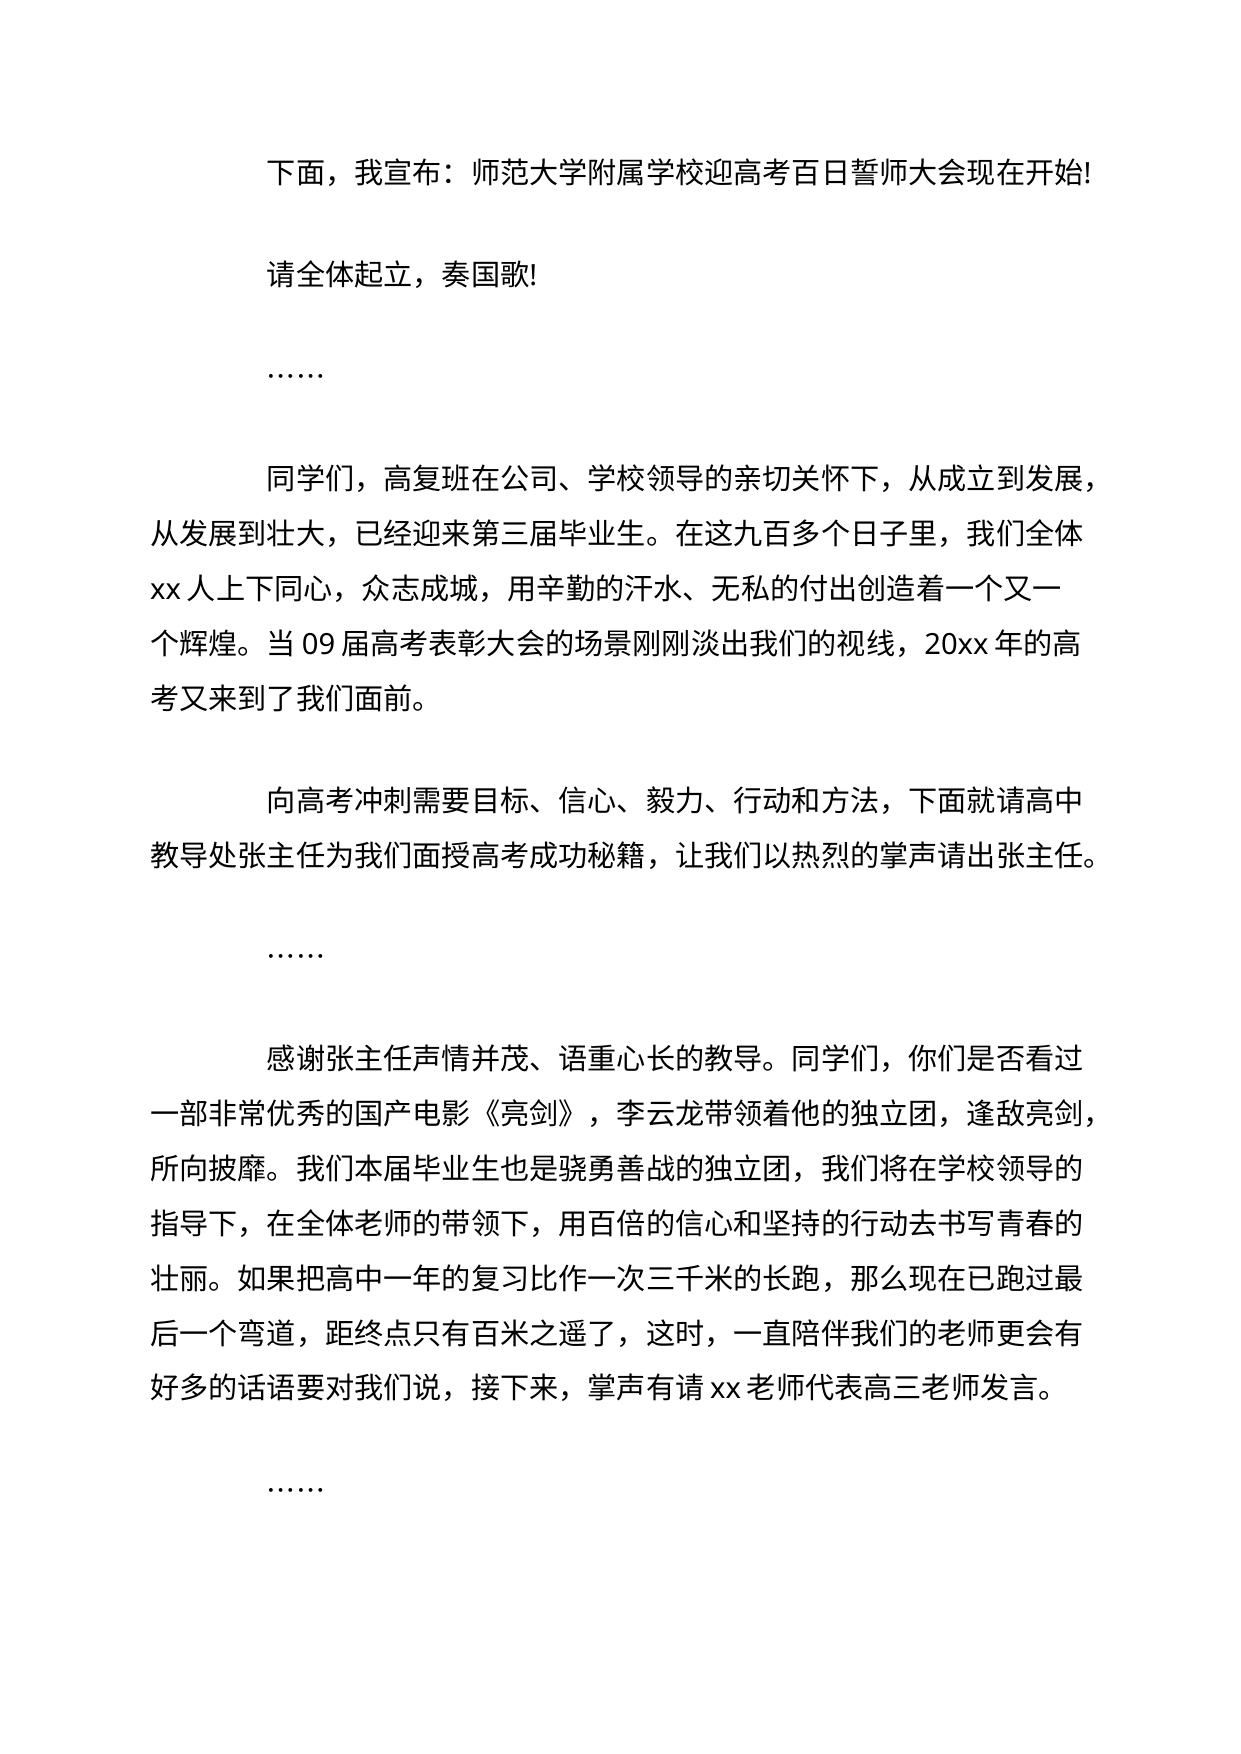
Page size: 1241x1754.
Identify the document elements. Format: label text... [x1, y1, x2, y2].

text 同学们，高复班在公司、学校领导的亲切关怀下，从成立到发展，从发展到壮大，已经迎来第三届毕业生。在这九百多个日子里，我们全体xx人上下同心，众志成城，用辛勤的汗水、无私的付出创造着一个又一个辉煌。当09届高考表彰大会的场景刚刚淡出我们的视线，20xx年的高考又来到了我们面前。 [150, 456, 1090, 718]
text …… [150, 934, 1090, 976]
text 下面，我宣布：师范大学附属学校迎高考百日誓师大会现在开始! [150, 150, 1090, 192]
text 请全体起立，奏国歌! [150, 252, 1090, 294]
text …… [150, 354, 1090, 396]
text …… [150, 1467, 1090, 1509]
text 向高考冲刺需要目标、信心、毅力、行动和方法，下面就请高中教导处张主任为我们面授高考成功秘籍，让我们以热烈的掌声请出张主任。 [150, 777, 1090, 874]
text 感谢张主任声情并茂、语重心长的教导。同学们，你们是否看过一部非常优秀的国产电影《亮剑》，李云龙带领着他的独立团，逢敌亮剑，所向披靡。我们本届毕业生也是骁勇善战的独立团，我们将在学校领导的指导下，在全体老师的带领下，用百倍的信心和坚持的行动去书写青春的壮丽。如果把高中一年的复习比作一次三千米的长跑，那么现在已跑过最后一个弯道，距终点只有百米之遥了，这时，一直陪伴我们的老师更会有好多的话语要对我们说，接下来，掌声有请xx老师代表高三老师发言。 [150, 1036, 1090, 1407]
